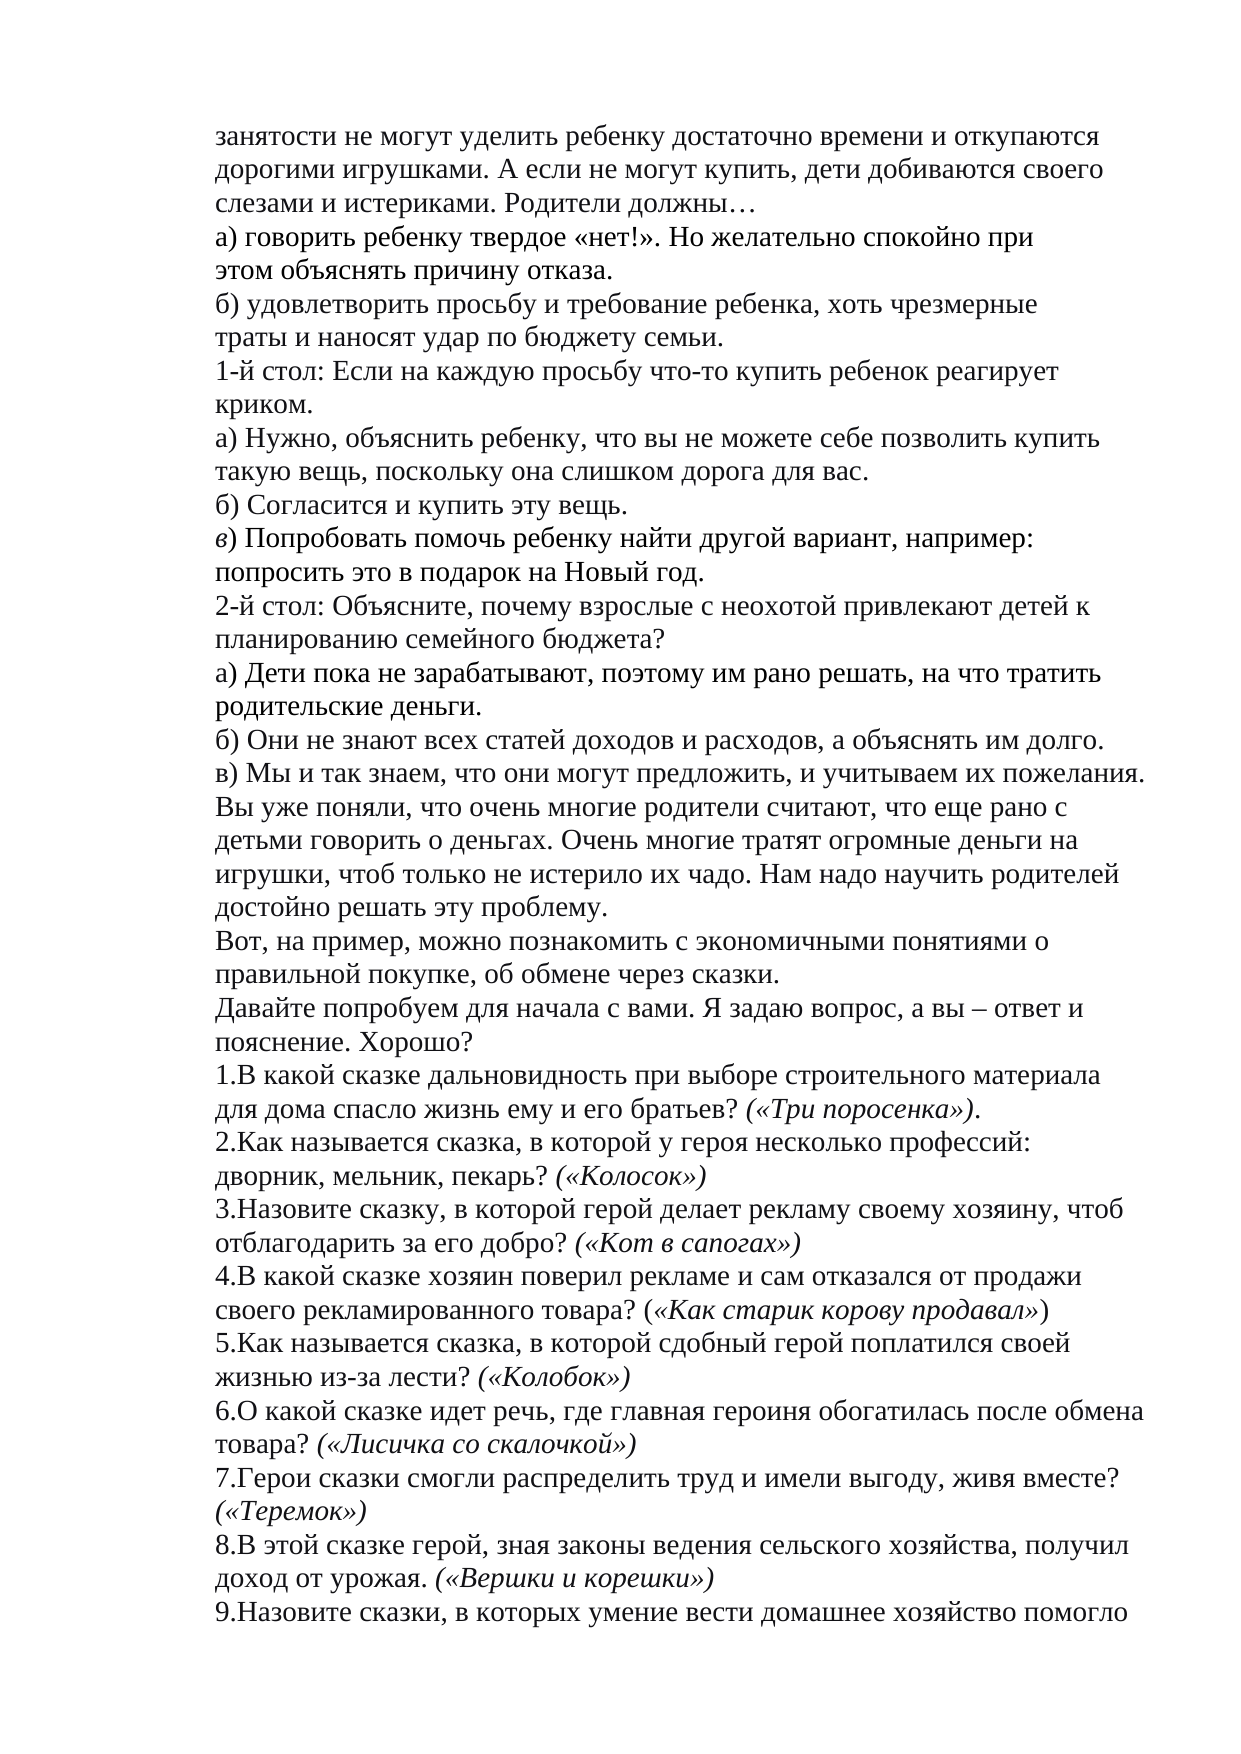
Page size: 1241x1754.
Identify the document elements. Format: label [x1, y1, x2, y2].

text [215, 118, 1152, 1627]
